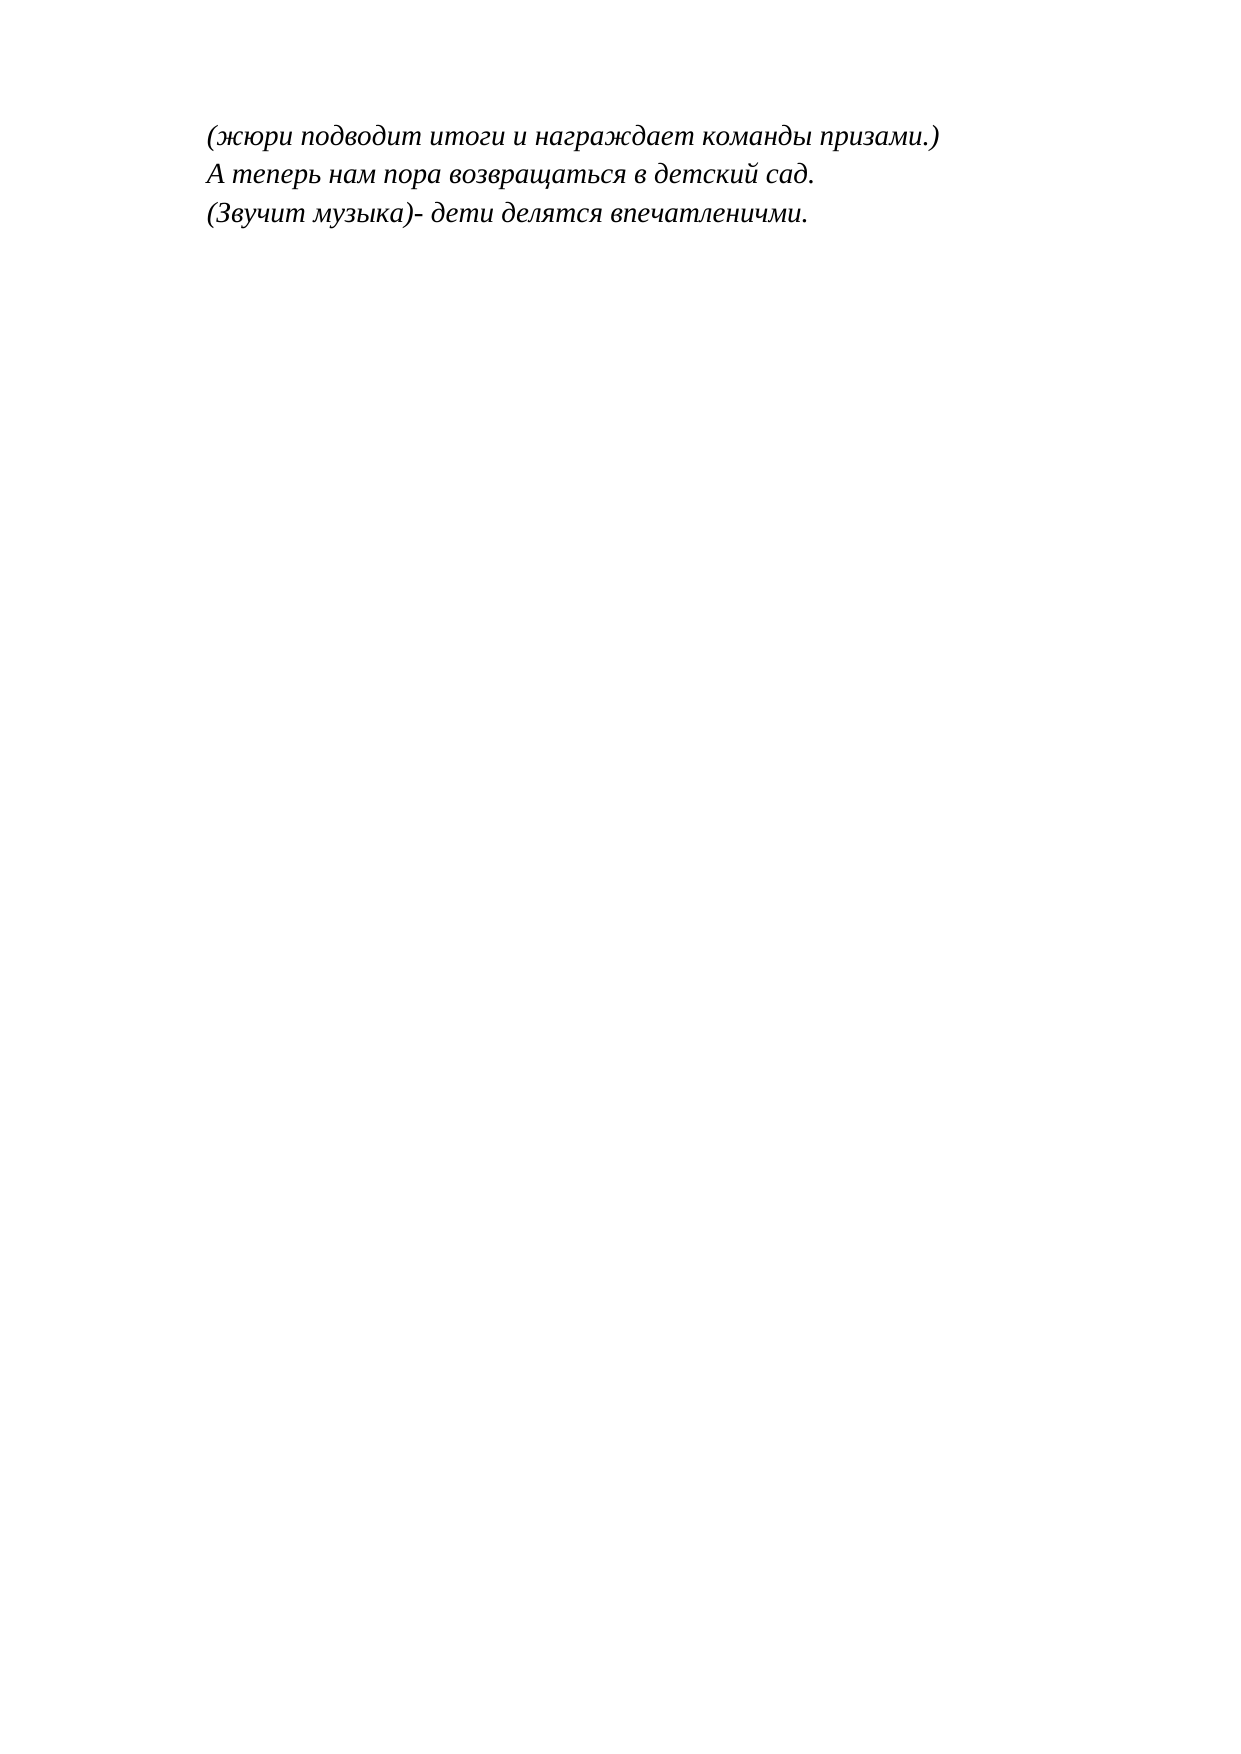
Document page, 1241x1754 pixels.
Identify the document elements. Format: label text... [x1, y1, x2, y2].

list (Звучит музыка)- дети делятся впечатленичми. [207, 195, 1152, 229]
list А теперь нам пора возвращаться в детский сад. [207, 157, 1152, 190]
list (жюри подводит итоги и награждает команды призами.) [207, 118, 1152, 152]
